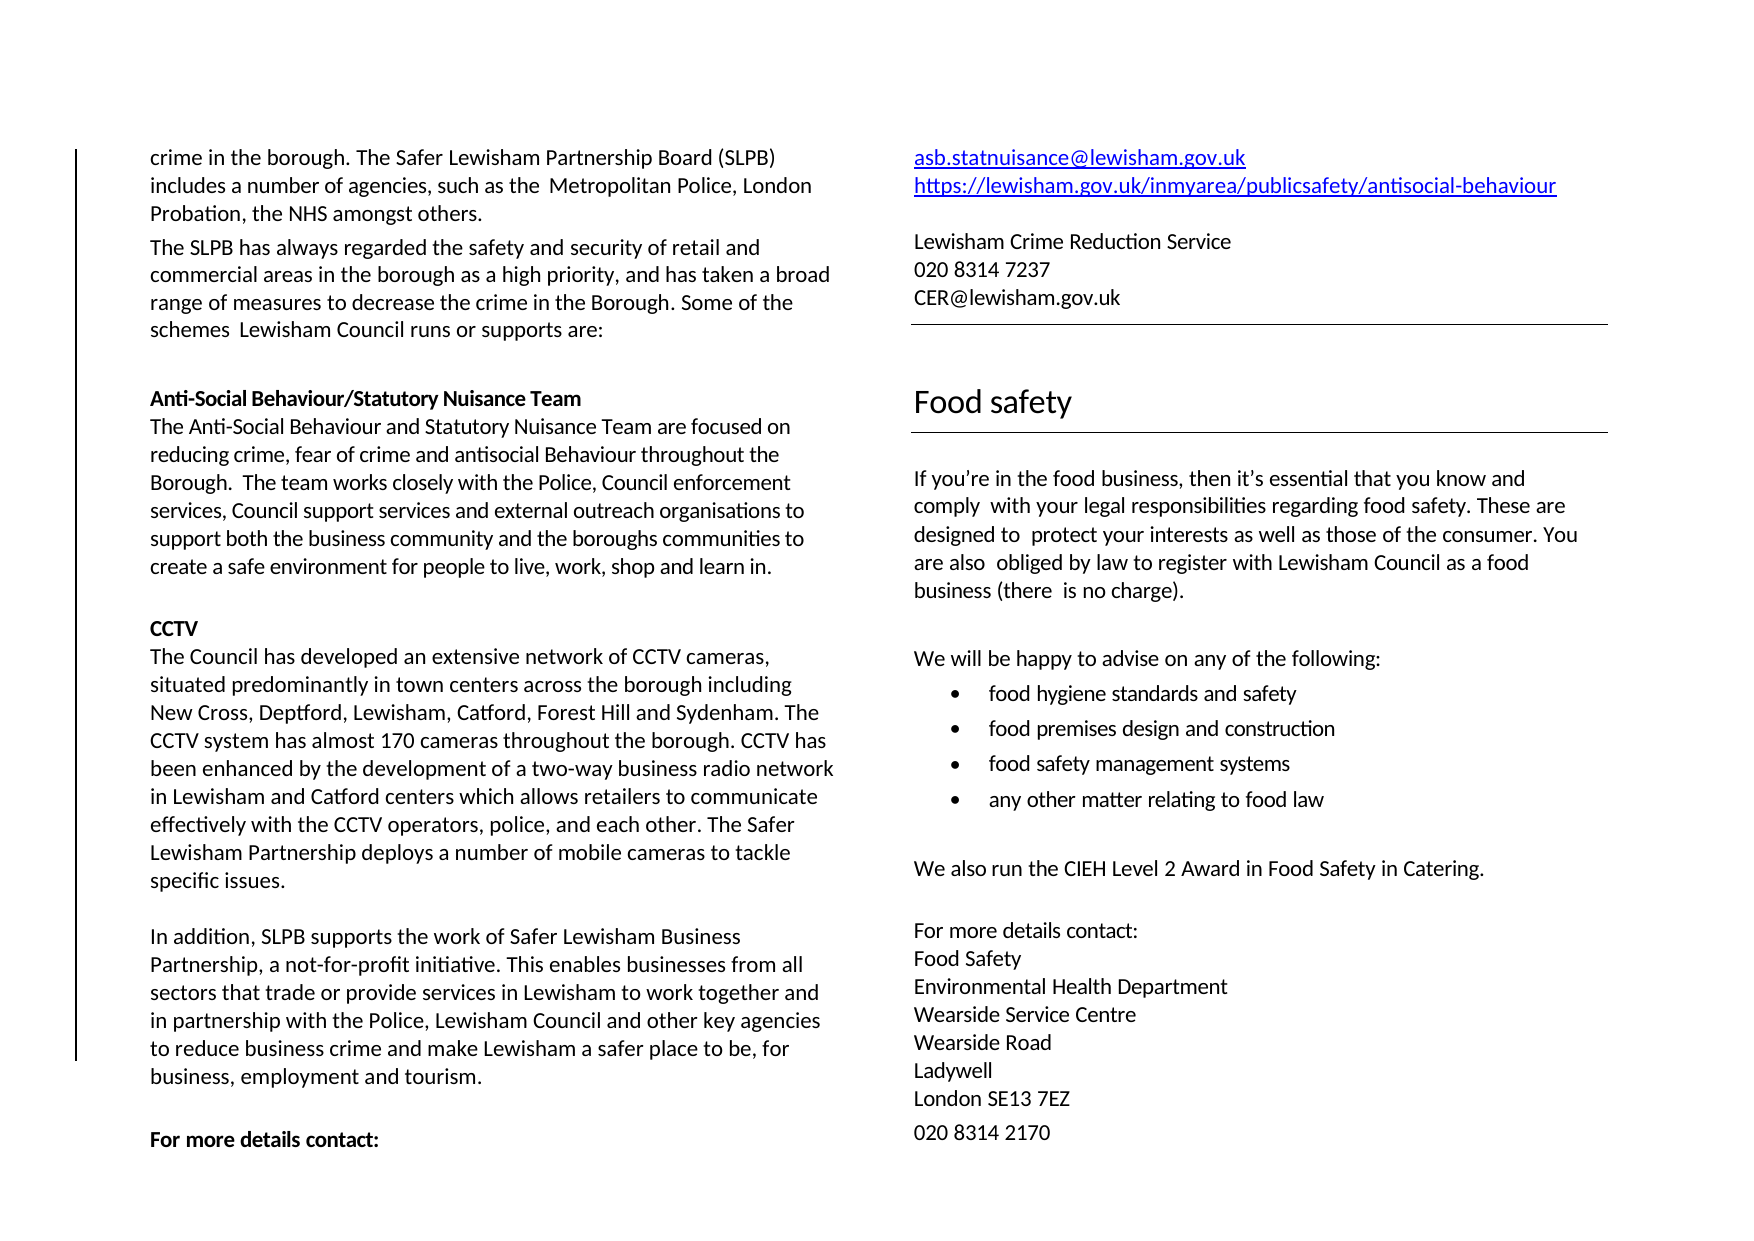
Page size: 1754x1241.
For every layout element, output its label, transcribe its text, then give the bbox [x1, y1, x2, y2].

text London SE13 7EZ 020 8314 2170 [914, 1084, 1101, 1146]
text We also run the CIEH Level 2 Award in Food Safety in Catering. For more details contact: [914, 821, 1503, 944]
text Food Safety [914, 944, 1618, 972]
text The SLPB has always regarded the safety and security of retail and commercial areas in the borough as a high priority, and has taken a broad range of measures to decrease the crime in the Borough. Some of the schemes Lewisham Council runs or supports are: [150, 233, 833, 343]
text In addition, SLPB supports the work of Safer Lewisham Business Partnership, a not-for-profit initiative. This enables businesses from all sectors that trade or provide services in Lewisham to work together and in partnership with the Police, Lewisham Council and other key agencies to reduce business crime and make Lewisham a safer place to be, for business, employment and tourism. [150, 922, 839, 1091]
text crime in the borough. The Safer Lewisham Partnership Board (SLPB) includes a number of agencies, such as the Metropolitan Police, London Probation, the NHS amongst others. [150, 143, 839, 227]
text https://lewisham.gov.uk/inmyarea/publicsafety/antisocial-behaviour [914, 171, 1618, 199]
text Lewisham Crime Reduction Service 020 8314 7237 [914, 227, 1261, 283]
list food safety management systems [951, 749, 1618, 779]
text The Anti-Social Behaviour and Statutory Nuisance Team are focused on reducing crime, fear of crime and antisocial Behaviour throughout the Borough. The team works closely with the Police, Council enforcement services, Council support services and external outreach organisations to support both the business community and the boroughs communities to create a safe environment for people to live, work, shop and learn in. [150, 412, 839, 580]
text We will be happy to advise on any of the following: [914, 644, 1618, 672]
subtitle CCTV [150, 614, 839, 642]
text If you’re in the food business, then it’s essential that you know and comply with your legal responsibilities regarding food safety. These are designed to protect your interests as well as those of the consumer. You are also obliged by law to register with Lewisham Council as a food business (there is no charge). [914, 464, 1595, 604]
text Wearside Road Ladywell [914, 1028, 1101, 1084]
text Environmental Health Department Wearside Service Centre [914, 972, 1310, 1028]
text asb.statnuisance@lewisham.gov.uk [914, 143, 1261, 171]
subtitle Anti-Social Behaviour/Statutory Nuisance Team [150, 384, 839, 412]
list food hygiene standards and safety [951, 679, 1618, 708]
subtitle Food safety [914, 380, 1618, 422]
subtitle For more details contact: [150, 1125, 839, 1153]
text CER@lewisham.gov.uk [914, 283, 1618, 311]
list food premises design and construction [951, 714, 1618, 743]
list any other matter relating to food law [951, 785, 1618, 814]
text The Council has developed an extensive network of CCTV cameras, situated predominantly in town centers across the borough including New Cross, Deptford, Lewisham, Catford, Forest Hill and Sydenham. The CCTV system has almost 170 cameras throughout the borough. CCTV has been enhanced by the development of a two-way business radio network in Lewisham and Catford centers which allows retailers to communicate effectively with the CCTV operators, police, and each other. The Safer Lewisham Partnership deploys a number of mobile cameras to tackle specific issues. [150, 642, 839, 894]
